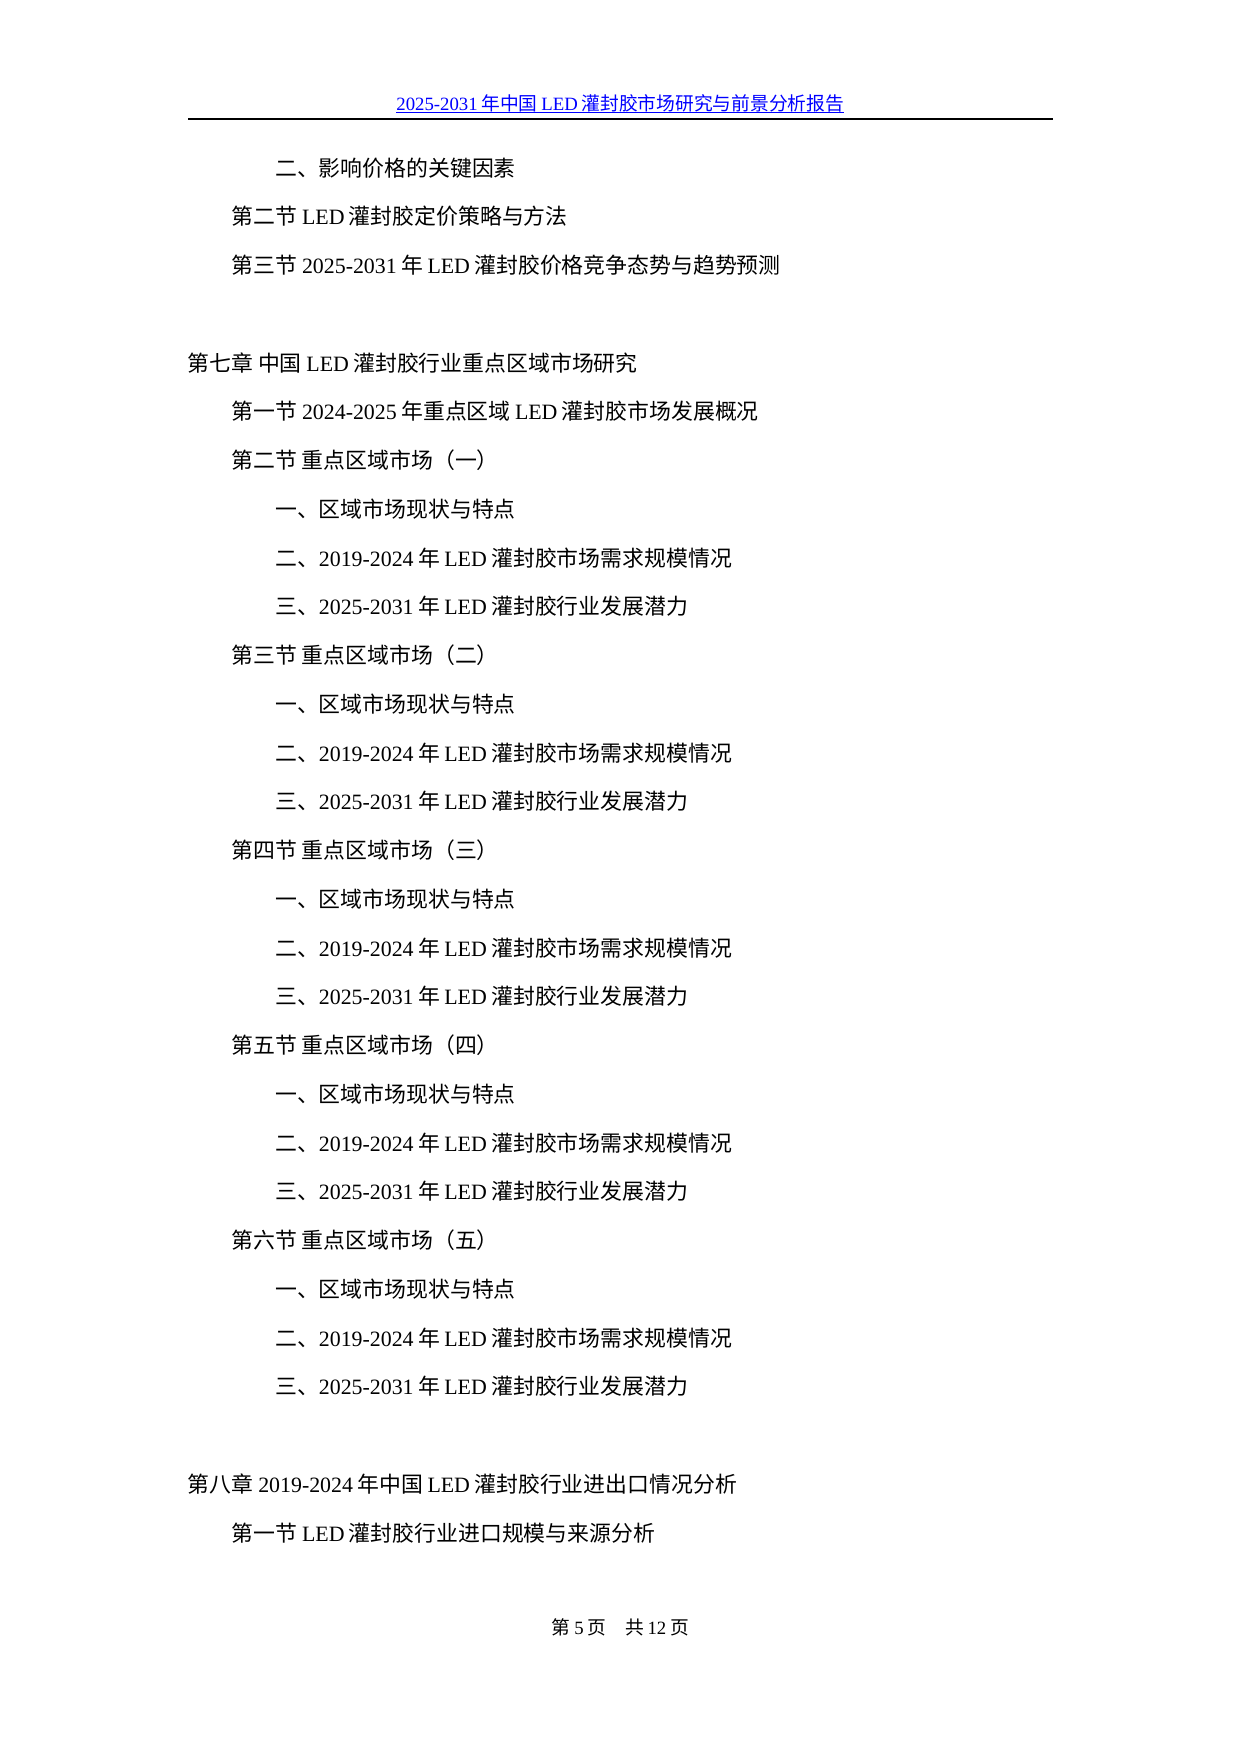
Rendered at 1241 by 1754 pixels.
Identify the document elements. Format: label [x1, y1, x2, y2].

text [187, 150, 1053, 1548]
